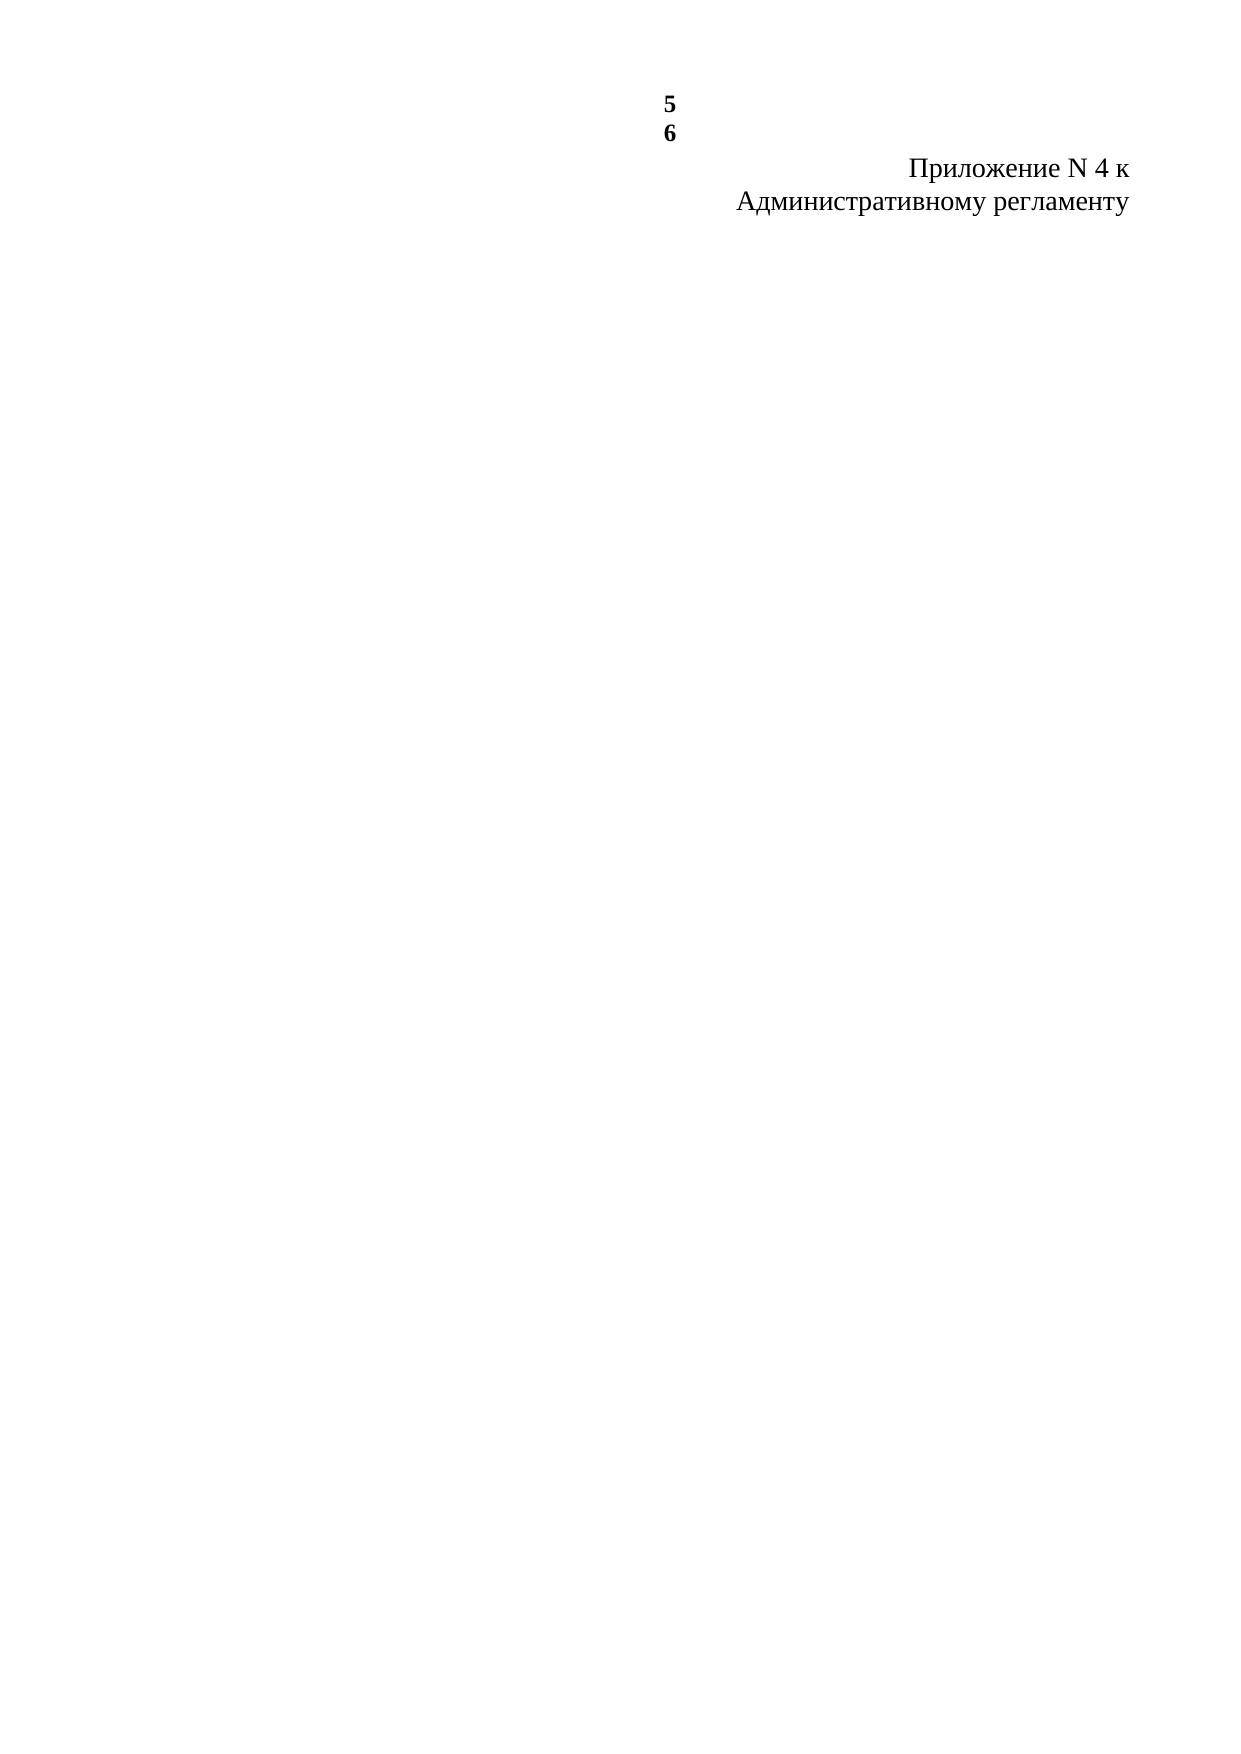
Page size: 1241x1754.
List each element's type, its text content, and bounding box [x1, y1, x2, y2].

text Приложение N 4 к Административному регламенту [699, 150, 1129, 217]
